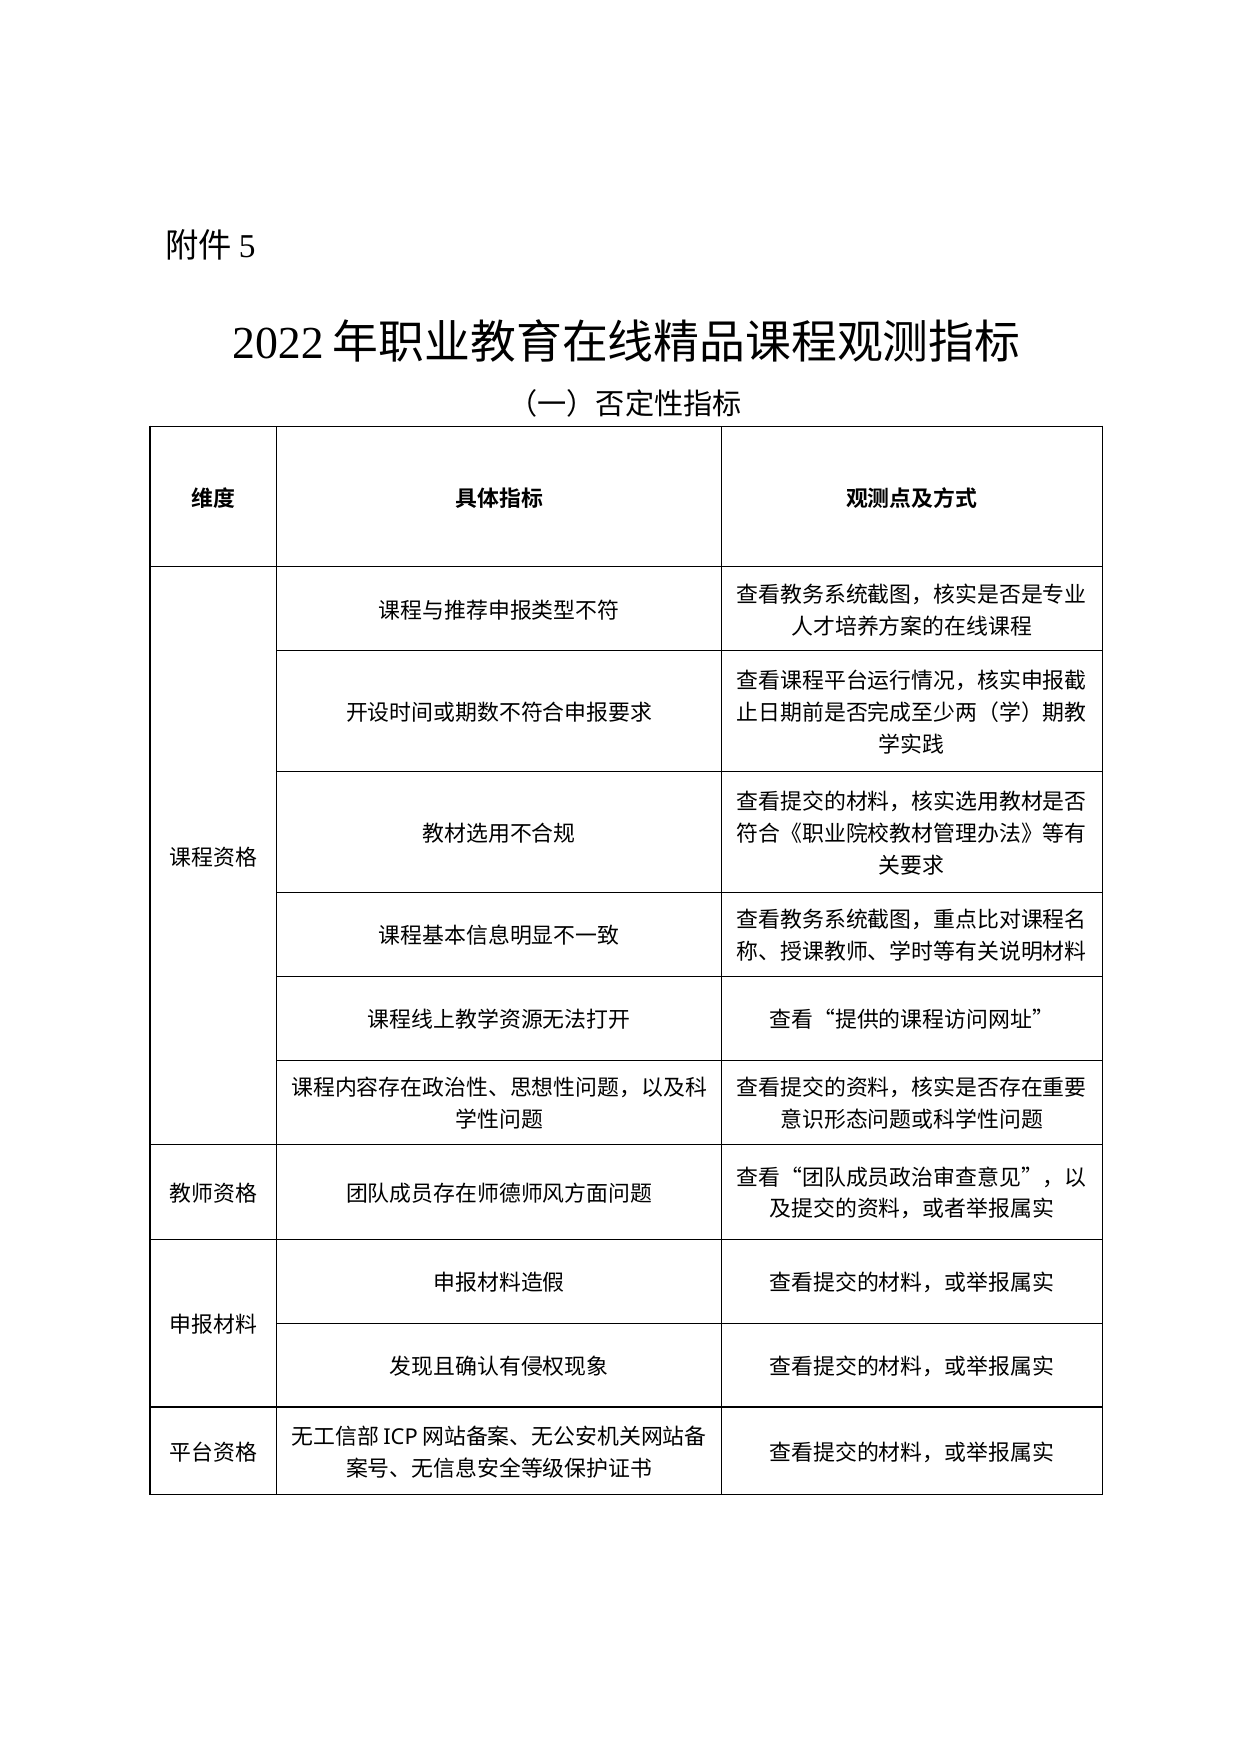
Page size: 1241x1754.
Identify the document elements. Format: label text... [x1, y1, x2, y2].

table_cell 查看提交的材料，或举报属实 [722, 1408, 1102, 1494]
text 2022年职业教育在线精品课程观测指标 [165, 305, 1087, 371]
table_cell 查看教务系统截图，核实是否是专业人才培养方案的在线课程 [722, 567, 1102, 650]
table_cell 教材选用不合规 [277, 772, 721, 892]
table_cell 申报材料造假 [277, 1240, 721, 1322]
table_cell 查看提交的资料，核实是否存在重要意识形态问题或科学性问题 [722, 1061, 1102, 1143]
table_cell 开设时间或期数不符合申报要求 [277, 651, 721, 771]
table_cell 查看提交的材料，或举报属实 [722, 1240, 1102, 1322]
table_header 具体指标 [277, 427, 721, 566]
table_cell 课程内容存在政治性、思想性问题，以及科学性问题 [277, 1061, 721, 1143]
table_header 观测点及方式 [722, 427, 1102, 566]
table_cell 无工信部ICP网站备案、无公安机关网站备案号、无信息安全等级保护证书 [277, 1408, 721, 1494]
table_cell 查看课程平台运行情况，核实申报截止日期前是否完成至少两（学）期教学实践 [722, 651, 1102, 771]
table_cell 查看教务系统截图，重点比对课程名称、授课教师、学时等有关说明材料 [722, 893, 1102, 976]
table_cell 查看提交的材料，或举报属实 [722, 1324, 1102, 1406]
table_cell 课程线上教学资源无法打开 [277, 977, 721, 1059]
table_header 维度 [151, 427, 276, 566]
table_cell 查看提交的材料，核实选用教材是否符合《职业院校教材管理办法》等有关要求 [722, 772, 1102, 892]
table_cell 查看“提供的课程访问网址” [722, 977, 1102, 1059]
table_cell 平台资格 [151, 1408, 276, 1494]
table_cell 查看“团队成员政治审查意见”，以及提交的资料，或者举报属实 [722, 1145, 1102, 1238]
text 附件5 [165, 218, 1087, 267]
text （一）否定性指标 [165, 371, 1084, 426]
table_cell 团队成员存在师德师风方面问题 [277, 1145, 721, 1238]
table_cell 课程资格 [151, 567, 276, 1143]
table_cell 申报材料 [151, 1240, 276, 1406]
table_cell 发现且确认有侵权现象 [277, 1324, 721, 1406]
table_cell 教师资格 [151, 1145, 276, 1238]
table_cell 课程与推荐申报类型不符 [277, 567, 721, 650]
table_cell 课程基本信息明显不一致 [277, 893, 721, 976]
